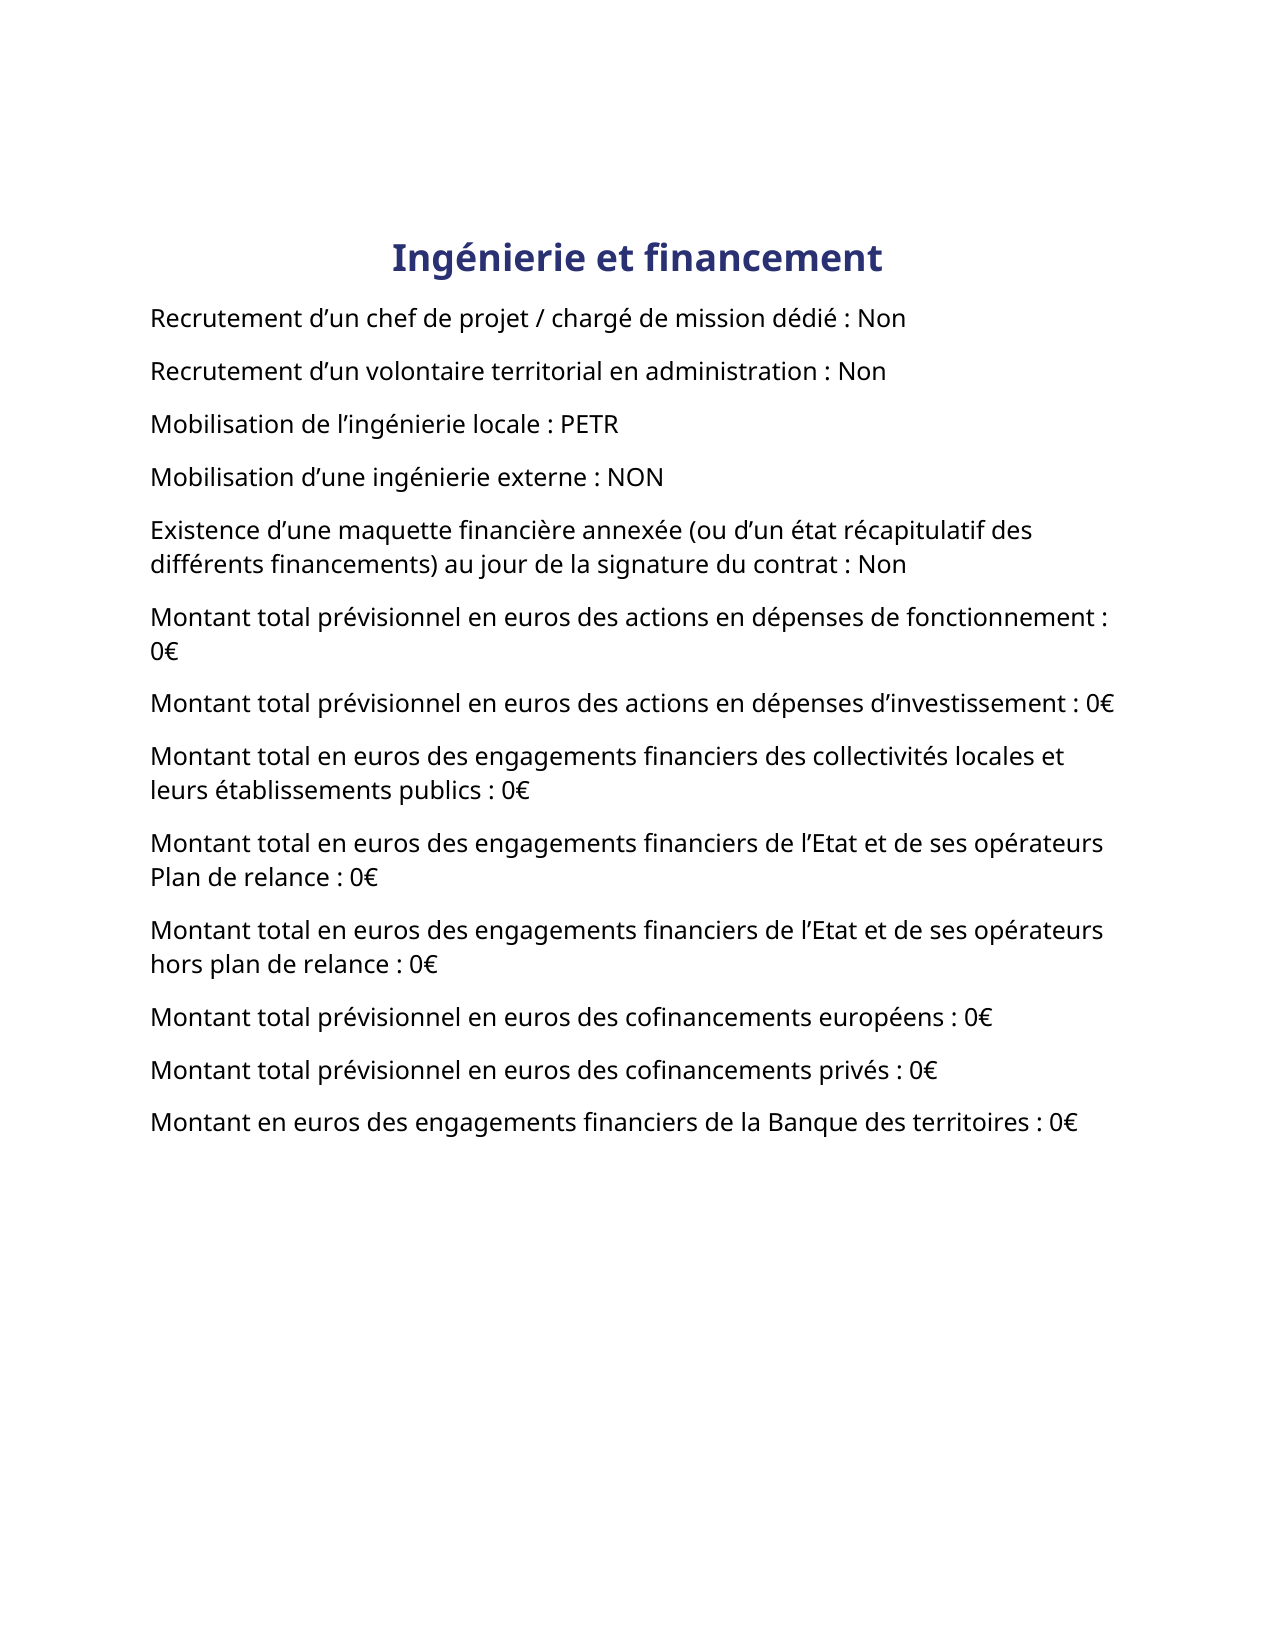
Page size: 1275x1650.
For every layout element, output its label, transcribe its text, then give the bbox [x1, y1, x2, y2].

text Montant total en euros des engagements financiers de l’Etat et de ses opérateurs Plan de relance : 0€ [150, 826, 1125, 894]
text Montant total prévisionnel en euros des actions en dépenses d’investissement : 0€ [150, 686, 1125, 720]
text Montant en euros des engagements financiers de la Banque des territoires : 0€ [150, 1105, 1125, 1139]
text Mobilisation de l’ingénierie locale : PETR [150, 407, 1125, 441]
text Recrutement d’un volontaire territorial en administration : Non [150, 354, 1125, 388]
text Montant total en euros des engagements financiers de l’Etat et de ses opérateurs hors plan de relance : 0€ [150, 913, 1125, 981]
text Montant total prévisionnel en euros des actions en dépenses de fonctionnement : 0€ [150, 599, 1125, 667]
text Mobilisation d’une ingénierie externe : NON [150, 459, 1125, 493]
text Montant total en euros des engagements financiers des collectivités locales et leurs établissements publics : 0€ [150, 739, 1125, 807]
text Montant total prévisionnel en euros des cofinancements européens : 0€ [150, 999, 1125, 1033]
subtitle Ingénierie et financement [150, 231, 1125, 282]
text Recrutement d’un chef de projet / chargé de mission dédié : Non [150, 301, 1125, 335]
text Existence d’une maquette financière annexée (ou d’un état récapitulatif des différents financements) au jour de la signature du contrat : Non [150, 512, 1125, 580]
text Montant total prévisionnel en euros des cofinancements privés : 0€ [150, 1052, 1125, 1086]
